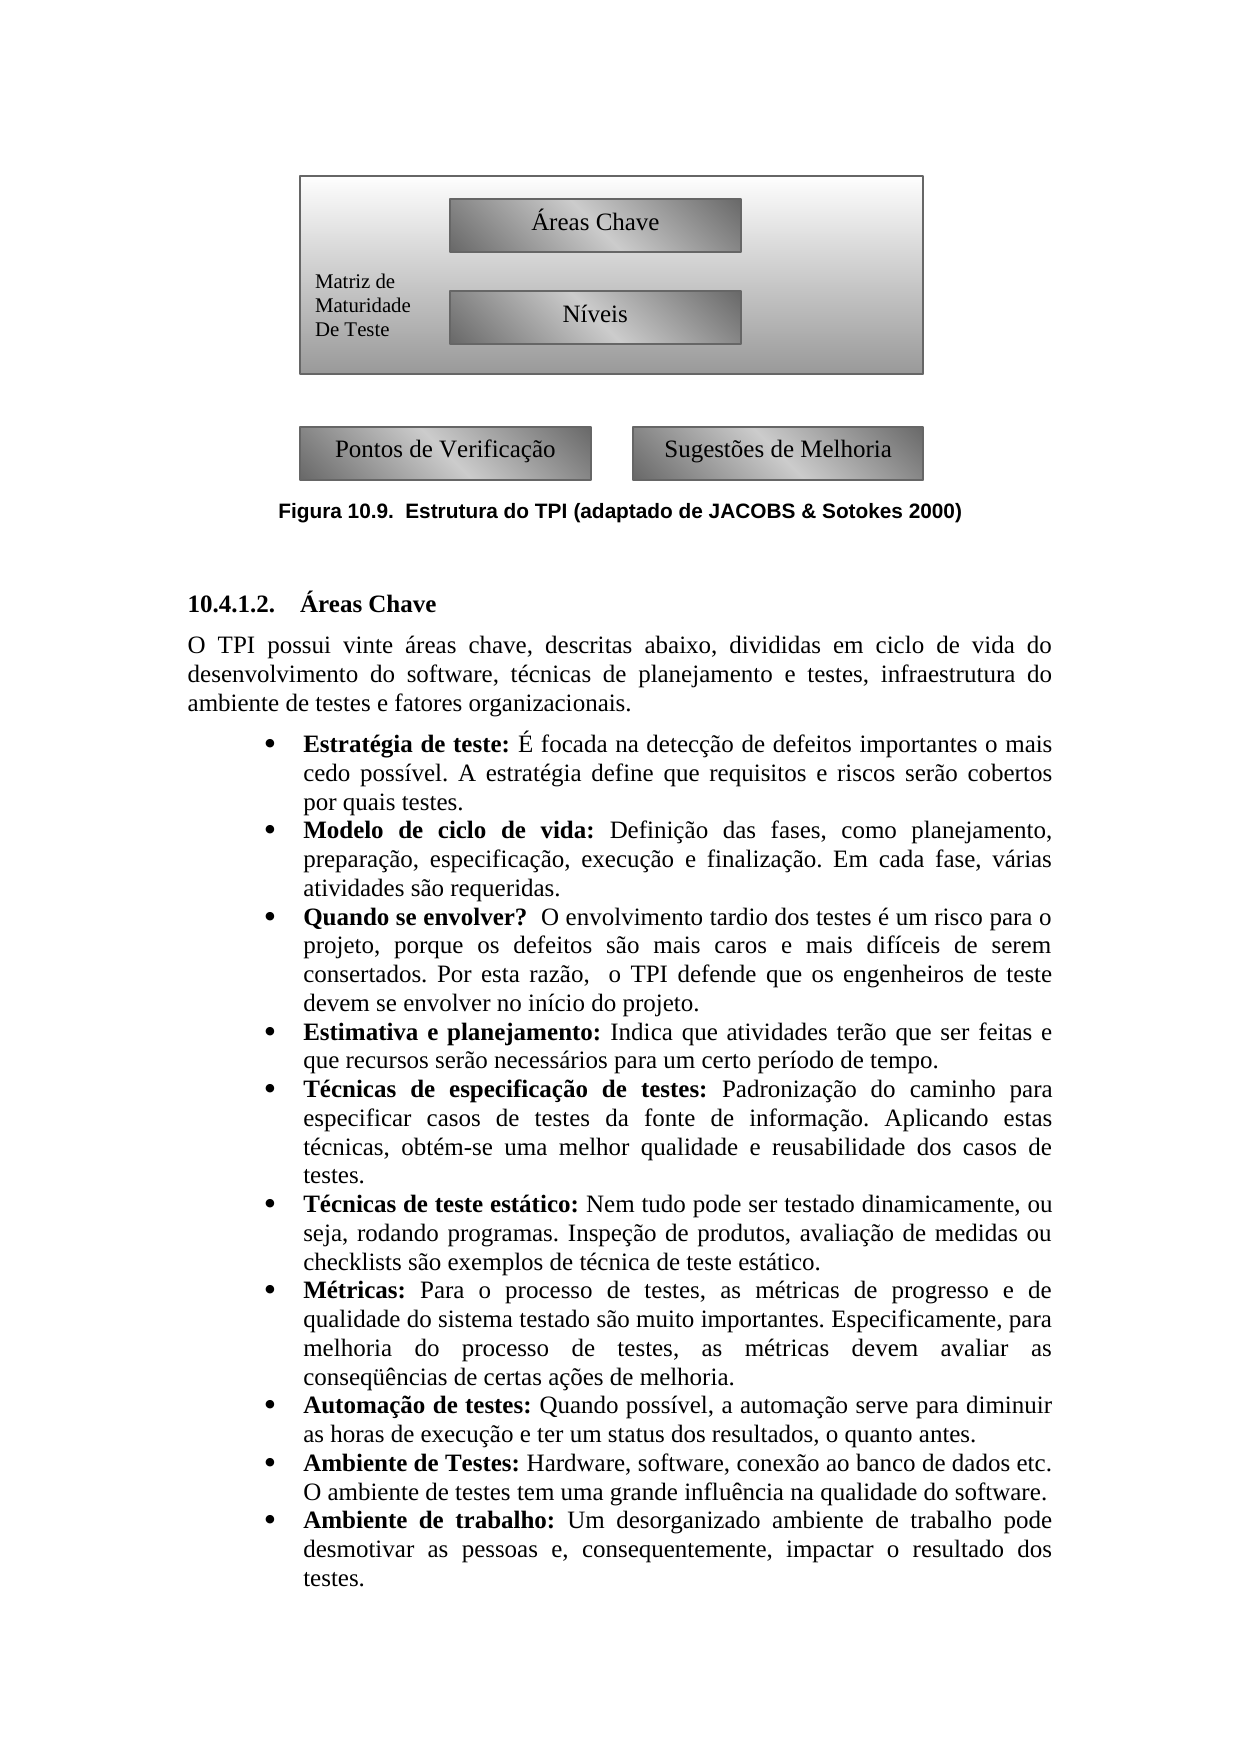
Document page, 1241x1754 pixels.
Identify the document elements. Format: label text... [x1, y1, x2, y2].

list Quando se envolver? O envolvimento tardio dos testes é um risco para o projeto, porque os defeitos são mais caros e mais difíceis de serem consertados. Por esta razão, o TPI defende que os engenheiros de teste devem se envolver no início do projeto. [266, 902, 1053, 1017]
list Estratégia de teste: É focada na detecção de defeitos importantes o mais cedo possível. A estratégia define que requisitos e riscos serão cobertos por quais testes. [266, 729, 1053, 816]
list Técnicas de especificação de testes: Padronização do caminho para especificar casos de testes da fonte de informação. Aplicando estas técnicas, obtém-se uma melhor qualidade e reusabilidade dos casos de testes. [266, 1074, 1053, 1189]
list Automação de testes: Quando possível, a automação serve para diminuir as horas de execução e ter um status dos resultados, o quanto antes. [266, 1391, 1053, 1448]
list Modelo de ciclo de vida: Definição das fases, como planejamento, preparação, especificação, execução e finalização. Em cada fase, várias atividades são requeridas. [266, 816, 1053, 902]
list Ambiente de Testes: Hardware, software, conexão ao banco de dados etc. O ambiente de testes tem uma grande influência na qualidade do software. [266, 1448, 1053, 1506]
text Figura 10.9. Estrutura do TPI (adaptado de JACOBS & Sotokes 2000) [187, 499, 1053, 523]
list Estimativa e planejamento: Indica que atividades terão que ser feitas e que recursos serão necessários para um certo período de tempo. [266, 1017, 1053, 1074]
list Ambiente de trabalho: Um desorganizado ambiente de trabalho pode desmotivar as pessoas e, consequentemente, impactar o resultado dos testes. [266, 1506, 1053, 1592]
list Técnicas de teste estático: Nem tudo pode ser testado dinamicamente, ou seja, rodando programas. Inspeção de produtos, avaliação de medidas ou checklists são exemplos de técnica de teste estático. [266, 1189, 1053, 1276]
subtitle Áreas Chave [187, 589, 1053, 618]
text O TPI possui vinte áreas chave, descritas abaixo, divididas em ciclo de vida do desenvolvimento do software, técnicas de planejamento e testes, infraestrutura do ambiente de testes e fatores organizacionais. [187, 631, 1053, 717]
list Métricas: Para o processo de testes, as métricas de progresso e de qualidade do sistema testado são muito importantes. Especificamente, para melhoria do processo de testes, as métricas devem avaliar as conseqüências de certas ações de melhoria. [266, 1276, 1053, 1391]
